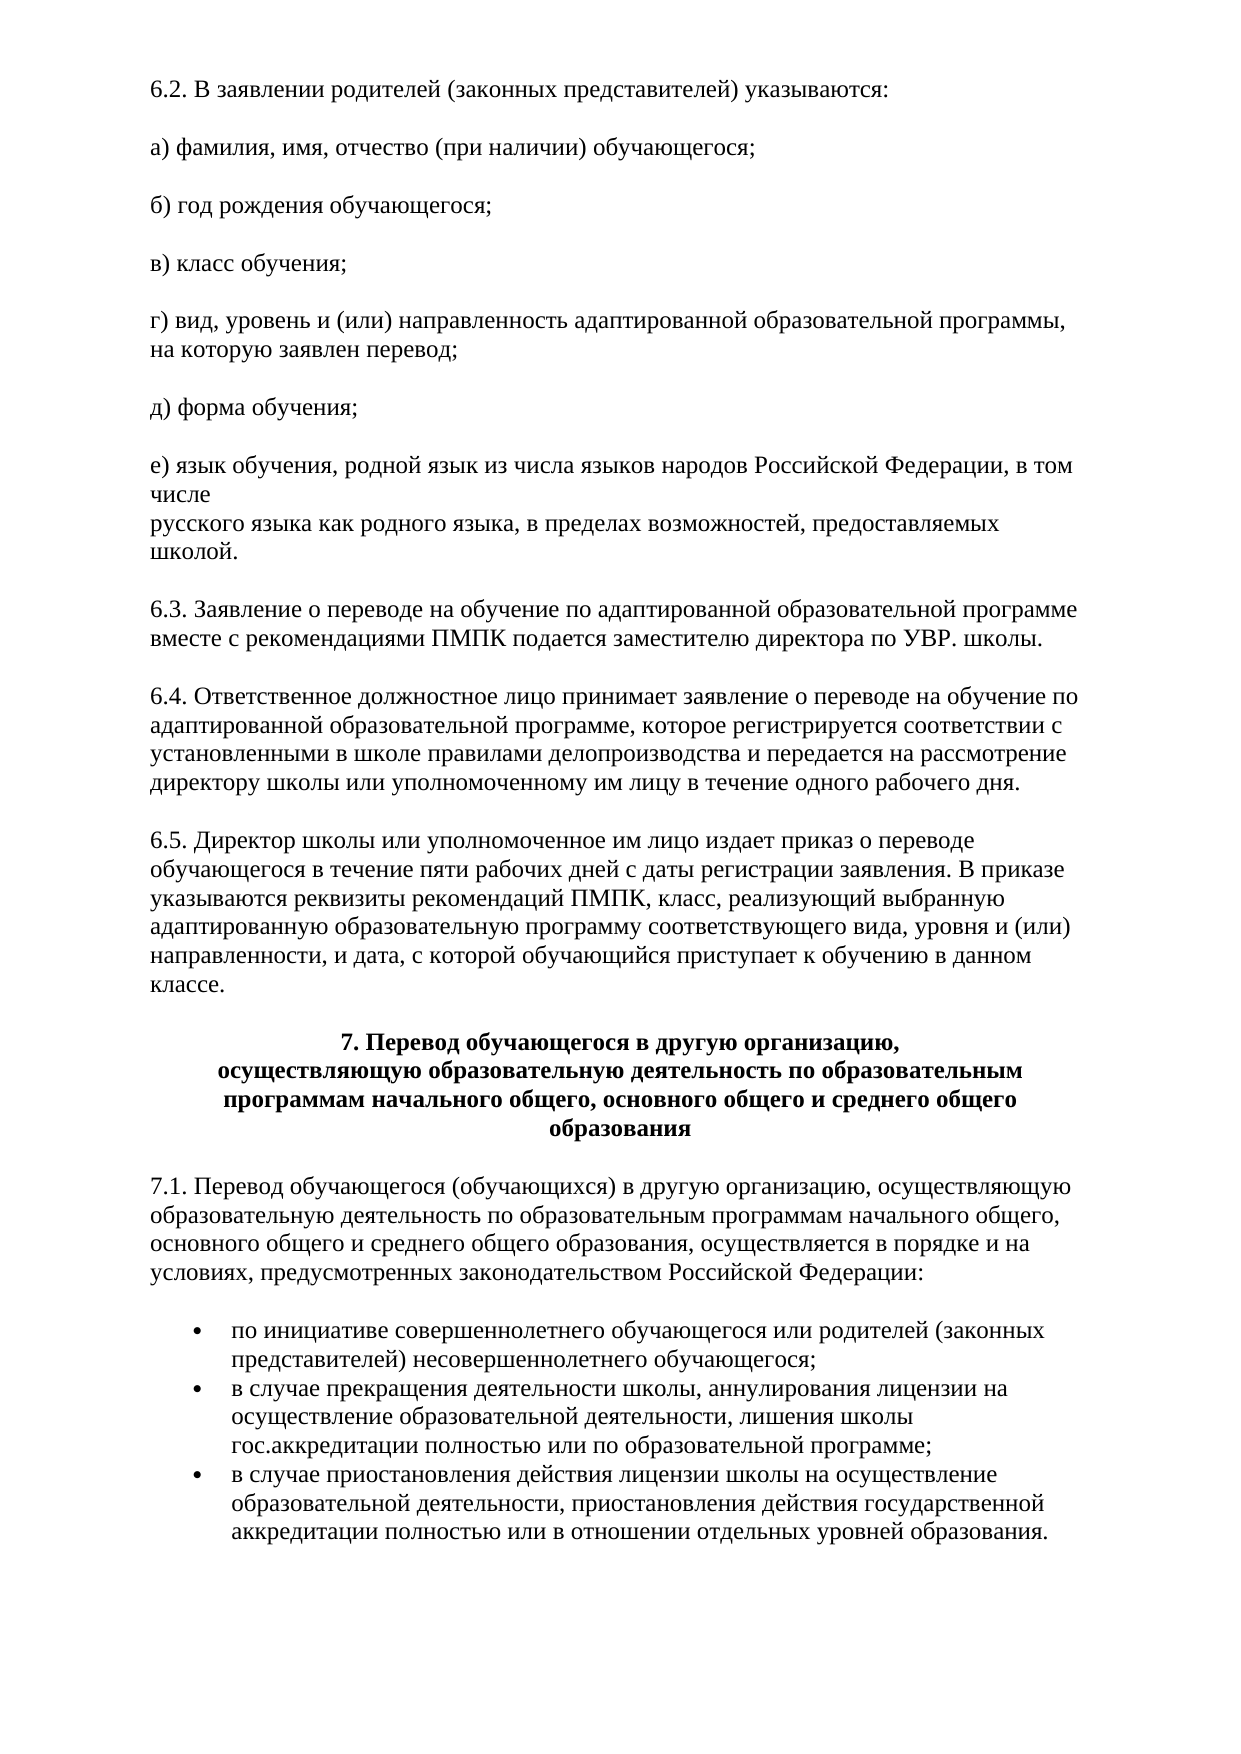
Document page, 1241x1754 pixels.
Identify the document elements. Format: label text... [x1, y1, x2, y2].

text г) вид, уровень и (или) направленность адаптированной образовательной программы, на которую заявлен перевод; [150, 306, 1090, 363]
text е) язык обучения, родной язык из числа языков народов Российской Федерации, в том числе русского языка как родного языка, в пределах возможностей, предоставляемых школой. [150, 450, 1090, 565]
text 7. Перевод обучающегося в другую организацию, осуществляющую образовательную деятельность по образовательным программам начального общего, основного общего и среднего общего образования [150, 1027, 1090, 1142]
list по инициативе совершеннолетнего обучающегося или родителей (законных представителей) несовершеннолетнего обучающегося; [194, 1315, 1071, 1373]
text 6.5. Директор школы или уполномоченное им лицо издает приказ о переводе обучающегося в течение пяти рабочих дней с даты регистрации заявления. В приказе указываются реквизиты рекомендаций ПМПК, класс, реализующий выбранную адаптированную образовательную программу соответствующего вида, уровня и (или) направленности, и дата, с которой обучающийся приступает к обучению в данном классе. [150, 825, 1090, 998]
text в) класс обучения; [150, 248, 1090, 276]
text 7.1. Перевод обучающегося (обучающихся) в другую организацию, осуществляющую образовательную деятельность по образовательным программам начального общего, основного общего и среднего общего образования, осуществляется в порядке и на условиях, предусмотренных законодательством Российской Федерации: [150, 1171, 1090, 1286]
text а) фамилия, имя, отчество (при наличии) обучающегося; [150, 132, 1090, 161]
text б) год рождения обучающегося; [150, 190, 1090, 218]
list в случае прекращения деятельности школы, аннулирования лицензии на осуществление образовательной деятельности, лишения школы гос.аккредитации полностью или по образовательной программе; [194, 1373, 1071, 1459]
text 6.2. В заявлении родителей (законных представителей) указываются: [150, 74, 1090, 103]
list в случае приостановления действия лицензии школы на осуществление образовательной деятельности, приостановления действия государственной аккредитации полностью или в отношении отдельных уровней образования. [194, 1488, 1071, 1574]
text 6.3. Заявление о переводе на обучение по адаптированной образовательной программе вместе с рекомендациями ПМПК подается заместителю директора по УВР. школы. [150, 594, 1090, 652]
text 6.4. Ответственное должностное лицо принимает заявление о переводе на обучение по адаптированной образовательной программе, которое регистрируется соответствии с установленными в школе правилами делопроизводства и передается на рассмотрение директору школы или уполномоченному им лицу в течение одного рабочего дня. [150, 681, 1090, 796]
text д) форма обучения; [150, 392, 1090, 421]
